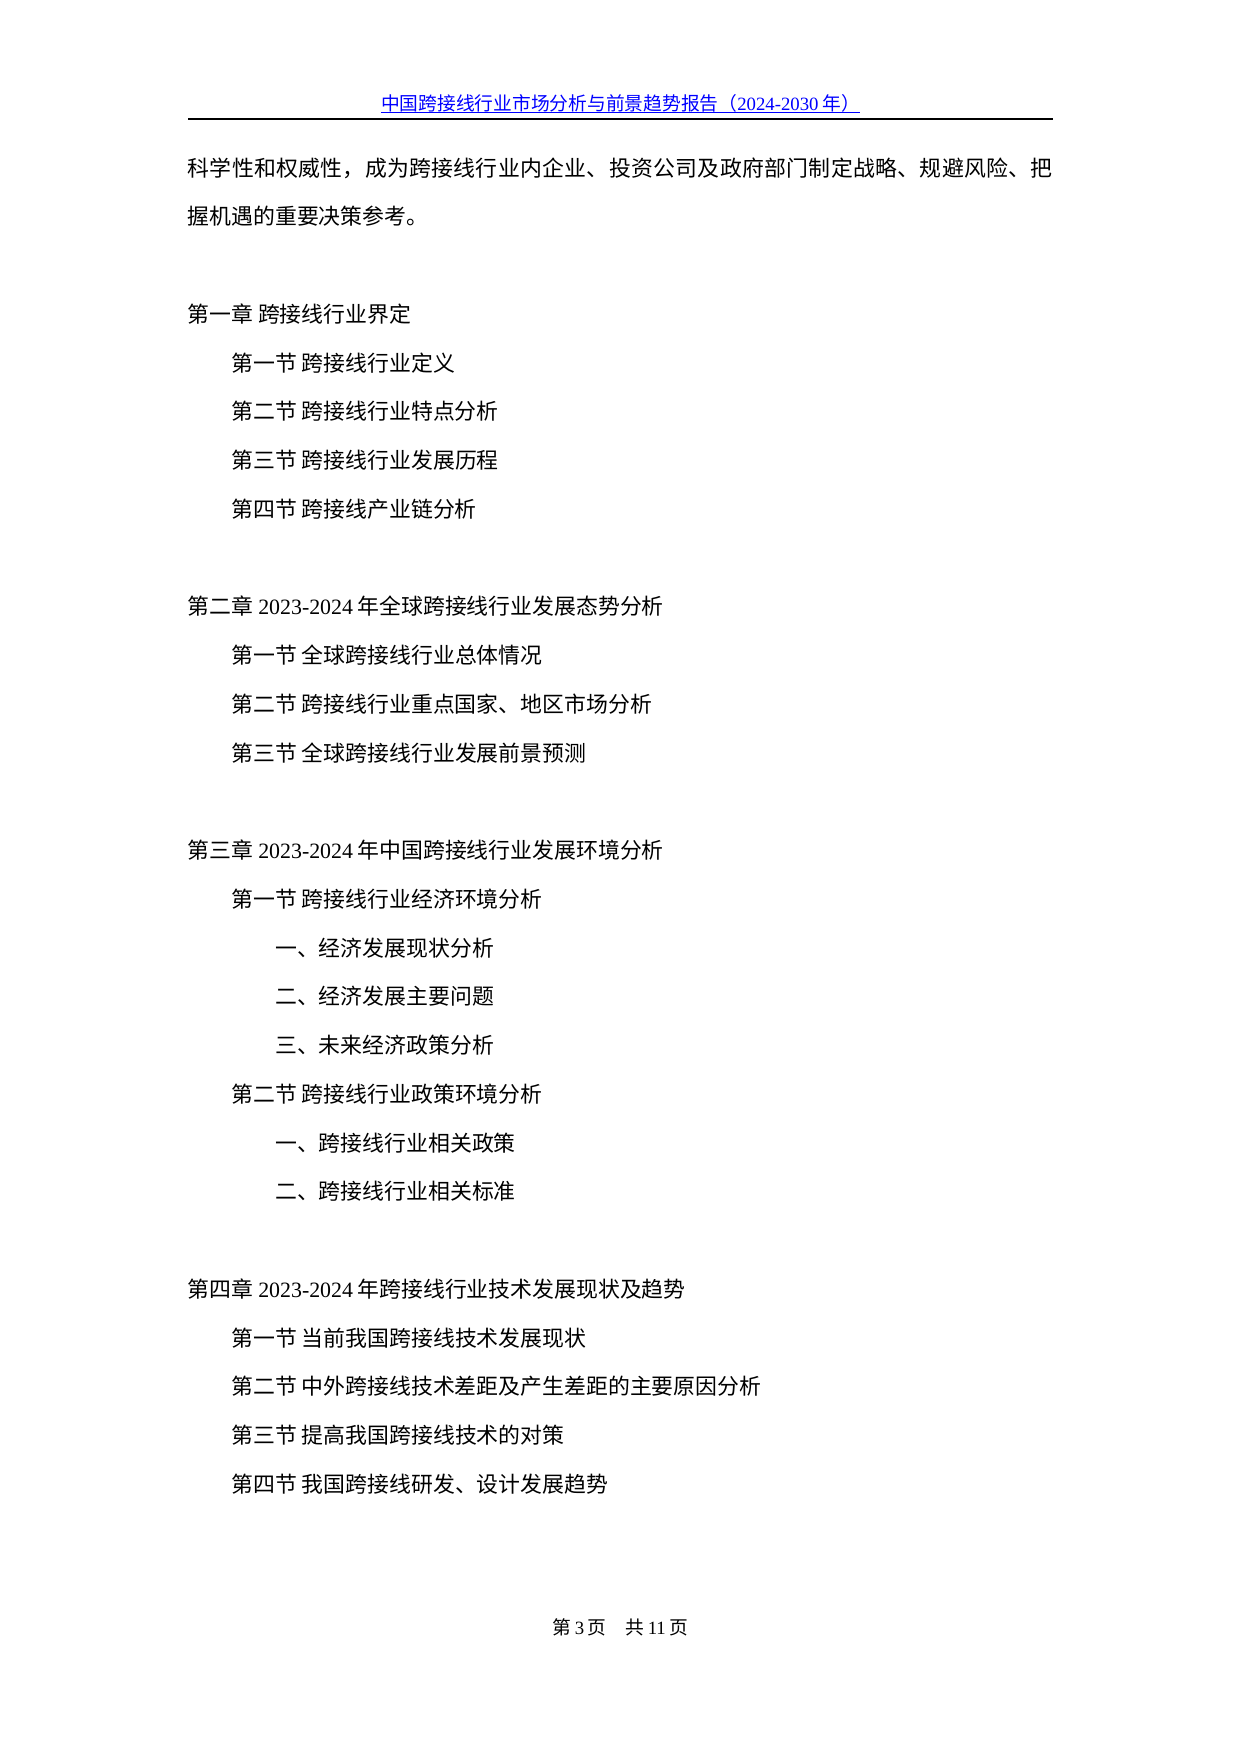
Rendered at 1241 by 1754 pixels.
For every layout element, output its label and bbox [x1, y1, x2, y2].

text [187, 150, 1053, 1499]
